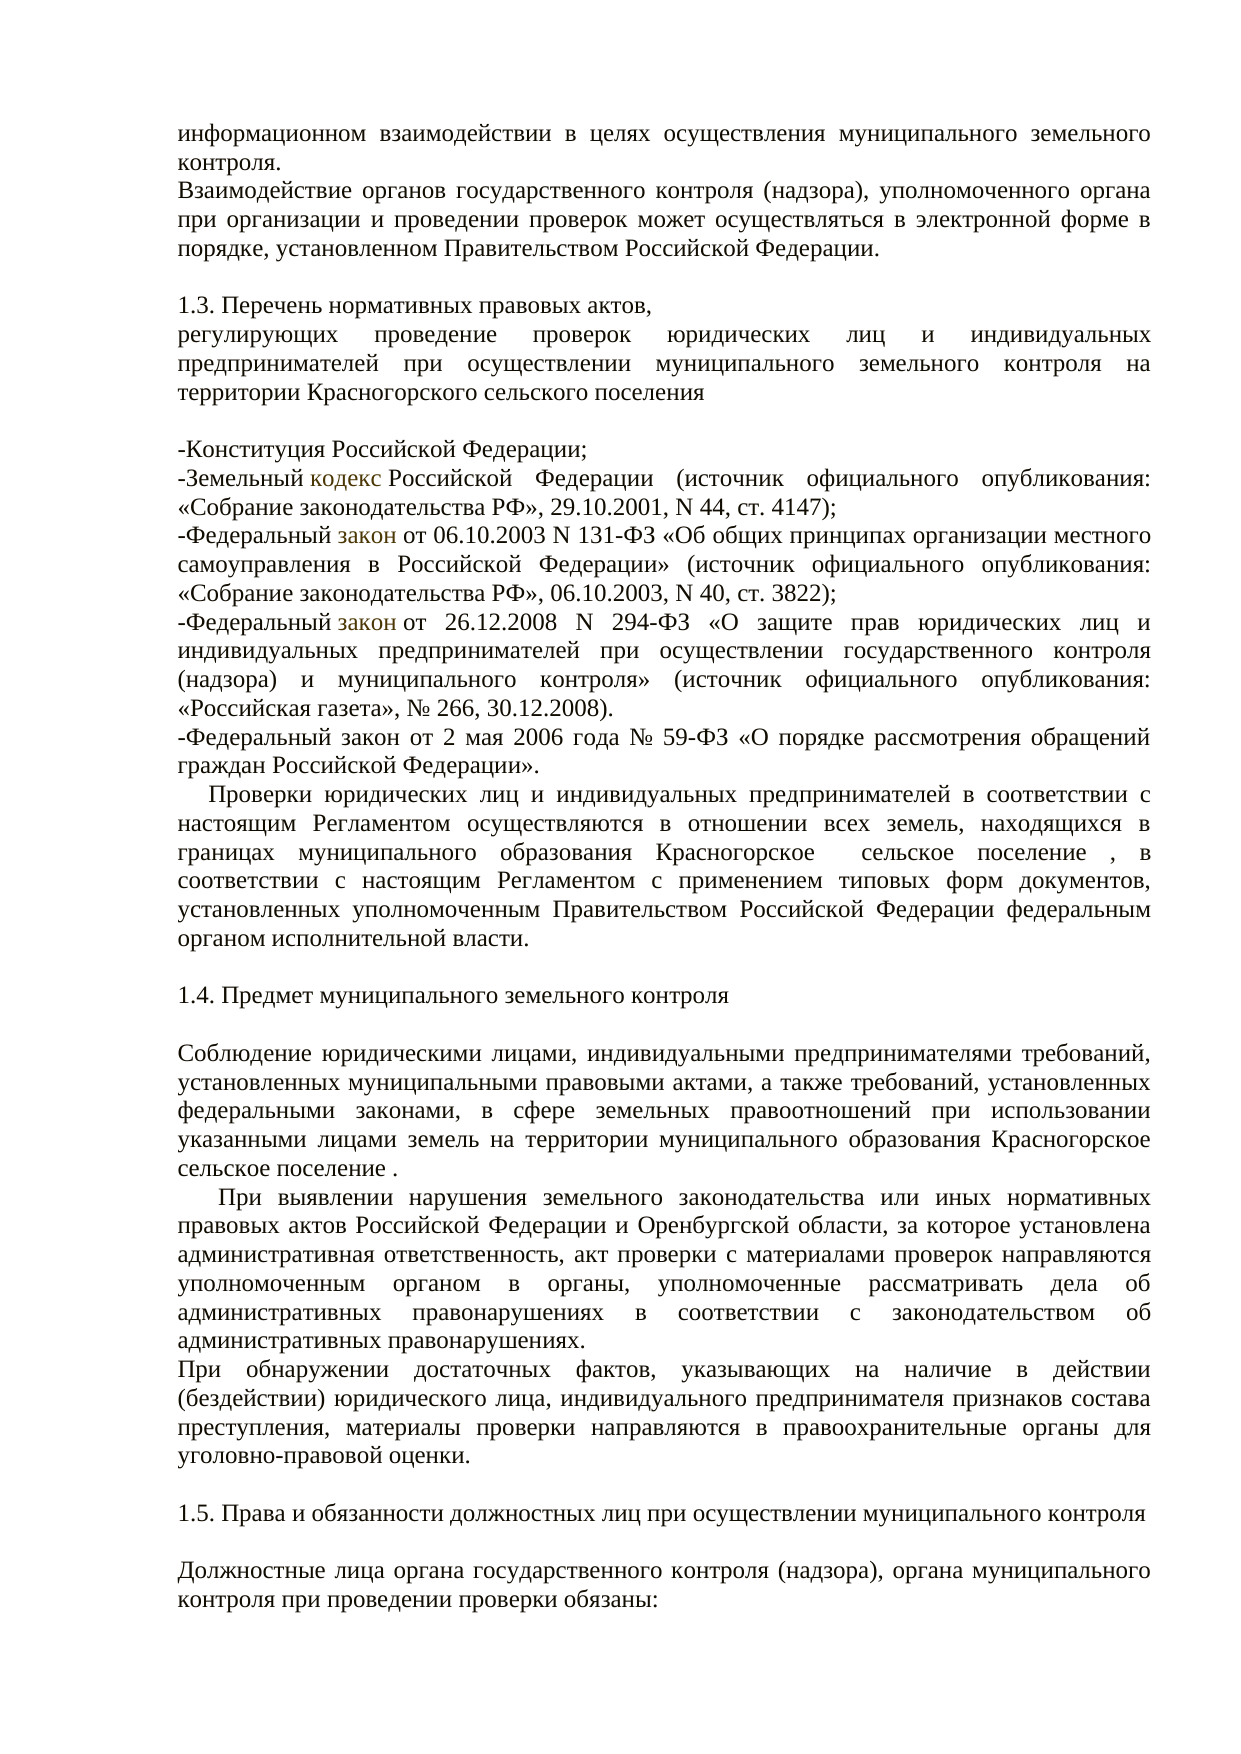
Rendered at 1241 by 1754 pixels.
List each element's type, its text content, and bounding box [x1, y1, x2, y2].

text Соблюдение юридическими лицами, индивидуальными предпринимателями требований, установленных муниципальными правовыми актами, а также требований, установленных федеральными законами, в сфере земельных правоотношений при использовании указанными лицами земель на территории муниципального образования Красногорское сельское поселение . [177, 1038, 1152, 1182]
text 1.5. Права и обязанности должностных лиц при осуществлении муниципального контроля [177, 1498, 1152, 1527]
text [177, 118, 1152, 176]
text При выявлении нарушения земельного законодательства или иных нормативных правовых актов Российской Федерации и Оренбургской области, за которое установлена административная ответственность, акт проверки с материалами проверок направляются уполномоченным органом в органы, уполномоченные рассматривать дела об административных правонарушениях в соответствии с законодательством об административных правонарушениях. [177, 1182, 1152, 1354]
text -Федеральный закон от 26.12.2008 N 294-ФЗ «О защите прав юридических лиц и индивидуальных предпринимателей при осуществлении государственного контроля (надзора) и муниципального контроля» (источник официального опубликования: «Российская газета», № 266, 30.12.2008). [177, 607, 1152, 722]
text Взаимодействие органов государственного контроля (надзора), уполномоченного органа при организации и проведении проверок может осуществляться в электронной форме в порядке, установленном Правительством Российской Федерации. [177, 176, 1152, 262]
text -Конституция Российской Федерации; [177, 434, 1152, 463]
text Проверки юридических лиц и индивидуальных предпринимателей в соответствии с настоящим Регламентом осуществляются в отношении всех земель, находящихся в границах муниципального образования Красногорское сельское поселение , в соответствии с настоящим Регламентом с применением типовых форм документов, установленных уполномоченным Правительством Российской Федерации федеральным органом исполнительной власти. [177, 779, 1152, 952]
text -Земельный кодекс Российской Федерации (источник официального опубликования: «Собрание законодательства РФ», 29.10.2001, N 44, ст. 4147); [177, 463, 1152, 521]
text -Федеральный закон от 06.10.2003 N 131-ФЗ «Об общих принципах организации местного самоуправления в Российской Федерации» (источник официального опубликования: «Собрание законодательства РФ», 06.10.2003, N 40, ст. 3822); [177, 521, 1152, 607]
text При обнаружении достаточных фактов, указывающих на наличие в действии (бездействии) юридического лица, индивидуального предпринимателя признаков состава преступления, материалы проверки направляются в правоохранительные органы для уголовно-правовой оценки. [177, 1354, 1152, 1469]
text -Федеральный закон от 2 мая 2006 года № 59-ФЗ «О порядке рассмотрения обращений граждан Российской Федерации». [177, 722, 1152, 779]
text 1.3. Перечень нормативных правовых актов, [177, 291, 1152, 319]
text Должностные лица органа государственного контроля (надзора), органа муниципального контроля при проведении проверки обязаны: [177, 1556, 1152, 1613]
text регулирующих проведение проверок юридических лиц и индивидуальных предпринимателей при осуществлении муниципального земельного контроля на территории Красногорского сельского поселения [177, 319, 1152, 406]
text 1.4. Предмет муниципального земельного контроля [177, 981, 1152, 1009]
